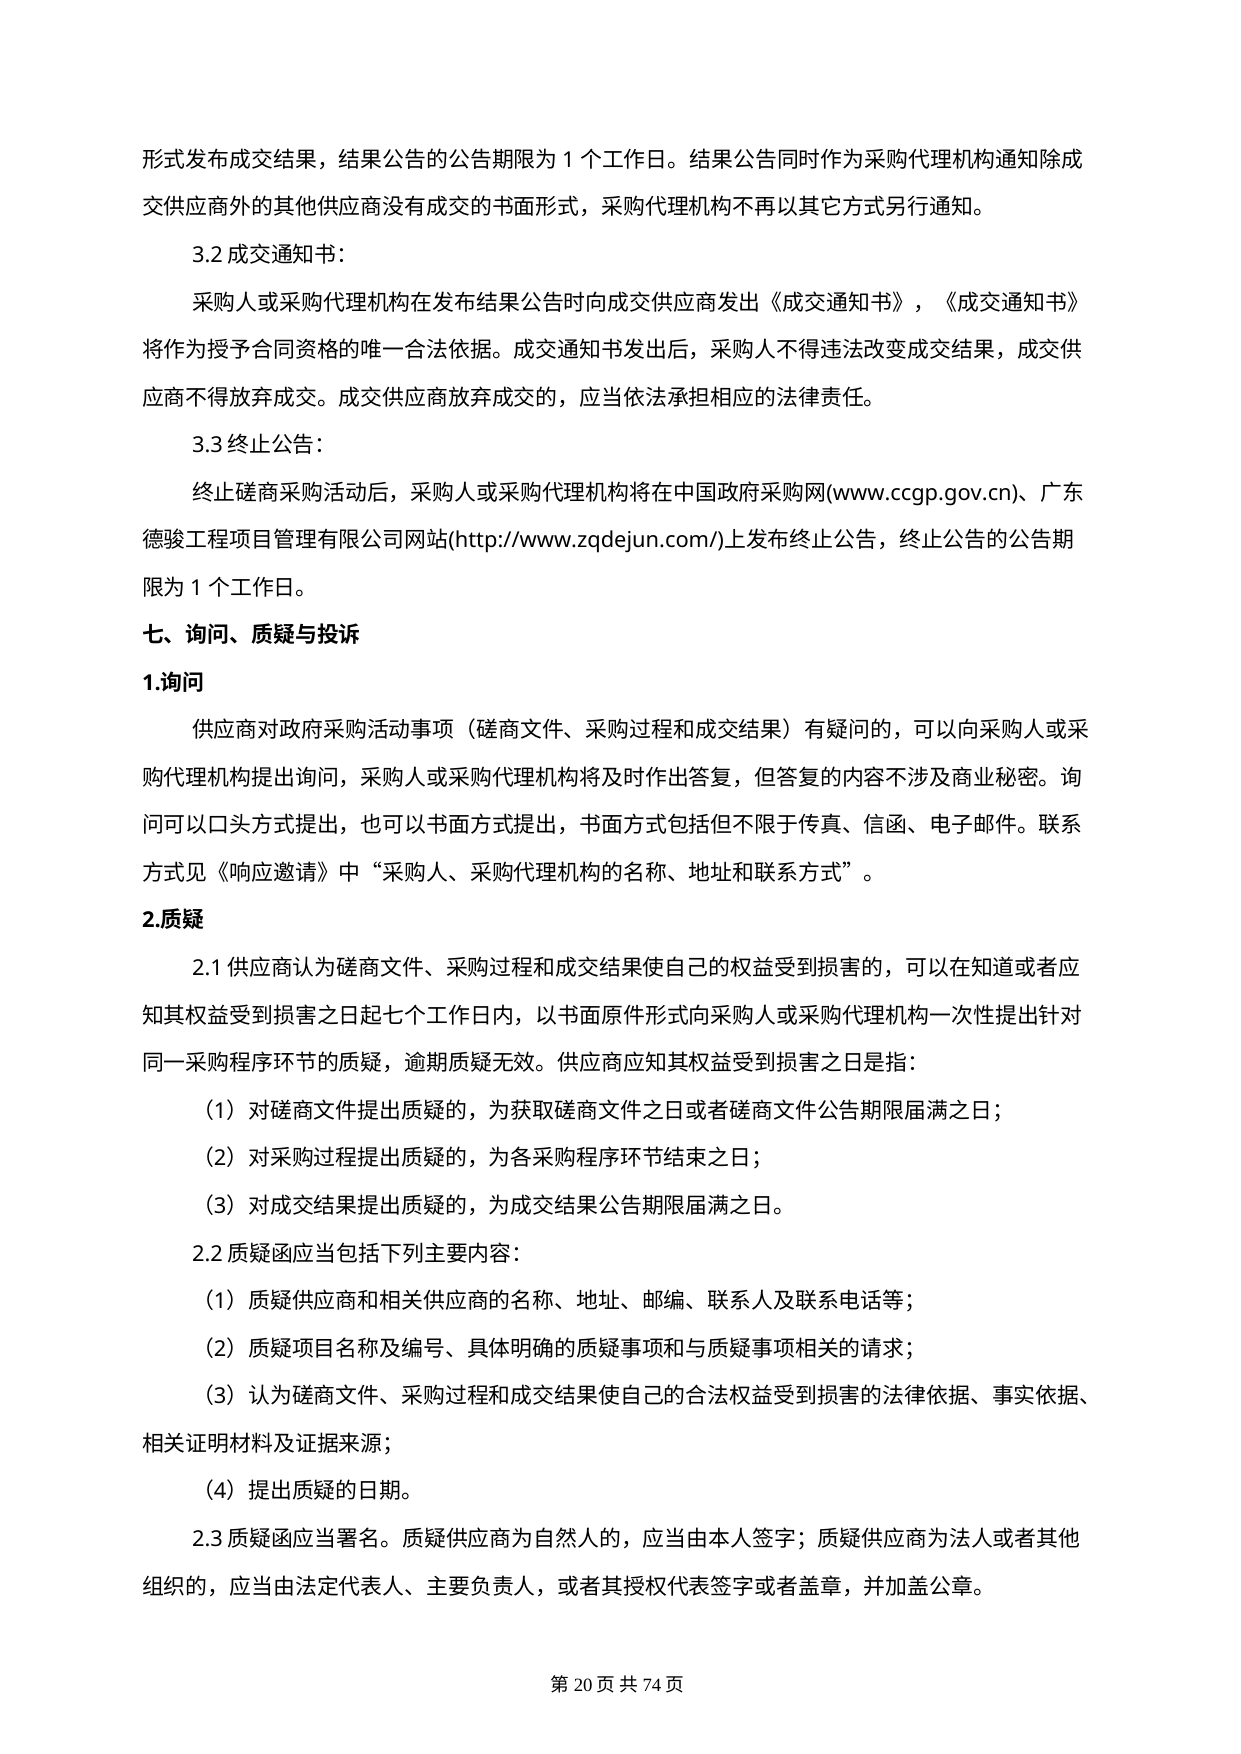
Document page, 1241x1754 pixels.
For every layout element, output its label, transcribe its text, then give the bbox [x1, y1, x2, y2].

text （3）对成交结果提出质疑的，为成交结果公告期限届满之日。 [142, 1188, 1093, 1220]
text 2.2质疑函应当包括下列主要内容： [142, 1236, 1093, 1267]
text 3.2成交通知书： [142, 237, 1093, 269]
text 终止磋商采购活动后，采购人或采购代理机构将在中国政府采购网(www.ccgp.gov.cn)、广东德骏工程项目管理有限公司网站(http://www.zqdejun.com/)上发布终止公告，终止公告的公告期限为1 个工作日。 [142, 474, 1093, 602]
text 采购人或采购代理机构在发布结果公告时向成交供应商发出《成交通知书》，《成交通知书》将作为授予合同资格的唯一合法依据。成交通知书发出后，采购人不得违法改变成交结果，成交供应商不得放弃成交。成交供应商放弃成交的，应当依法承担相应的法律责任。 [142, 284, 1093, 411]
text 3.3终止公告： [142, 427, 1093, 459]
text （1）对磋商文件提出质疑的，为获取磋商文件之日或者磋商文件公告期限届满之日； [142, 1093, 1093, 1124]
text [142, 142, 1093, 221]
text 2.3质疑函应当署名。质疑供应商为自然人的，应当由本人签字；质疑供应商为法人或者其他组织的，应当由法定代表人、主要负责人，或者其授权代表签字或者盖章，并加盖公章。 [142, 1521, 1093, 1600]
text 1.询问 [142, 665, 1093, 697]
text 2.质疑 [142, 902, 1093, 934]
text 供应商对政府采购活动事项（磋商文件、采购过程和成交结果）有疑问的，可以向采购人或采购代理机构提出询问，采购人或采购代理机构将及时作出答复，但答复的内容不涉及商业秘密。询问可以口头方式提出，也可以书面方式提出，书面方式包括但不限于传真、信函、电子邮件。联系方式见《响应邀请》中“采购人、采购代理机构的名称、地址和联系方式”。 [142, 712, 1093, 887]
text （2）质疑项目名称及编号、具体明确的质疑事项和与质疑事项相关的请求； [142, 1331, 1093, 1362]
text （1）质疑供应商和相关供应商的名称、地址、邮编、联系人及联系电话等； [142, 1283, 1093, 1315]
text 2.1供应商认为磋商文件、采购过程和成交结果使自己的权益受到损害的，可以在知道或者应知其权益受到损害之日起七个工作日内，以书面原件形式向采购人或采购代理机构一次性提出针对同一采购程序环节的质疑，逾期质疑无效。供应商应知其权益受到损害之日是指： [142, 950, 1093, 1077]
text （3）认为磋商文件、采购过程和成交结果使自己的合法权益受到损害的法律依据、事实依据、相关证明材料及证据来源； [142, 1378, 1093, 1458]
text （2）对采购过程提出质疑的，为各采购程序环节结束之日； [142, 1140, 1093, 1172]
text （4）提出质疑的日期。 [142, 1473, 1093, 1505]
text 七、询问、质疑与投诉 [142, 617, 1093, 649]
